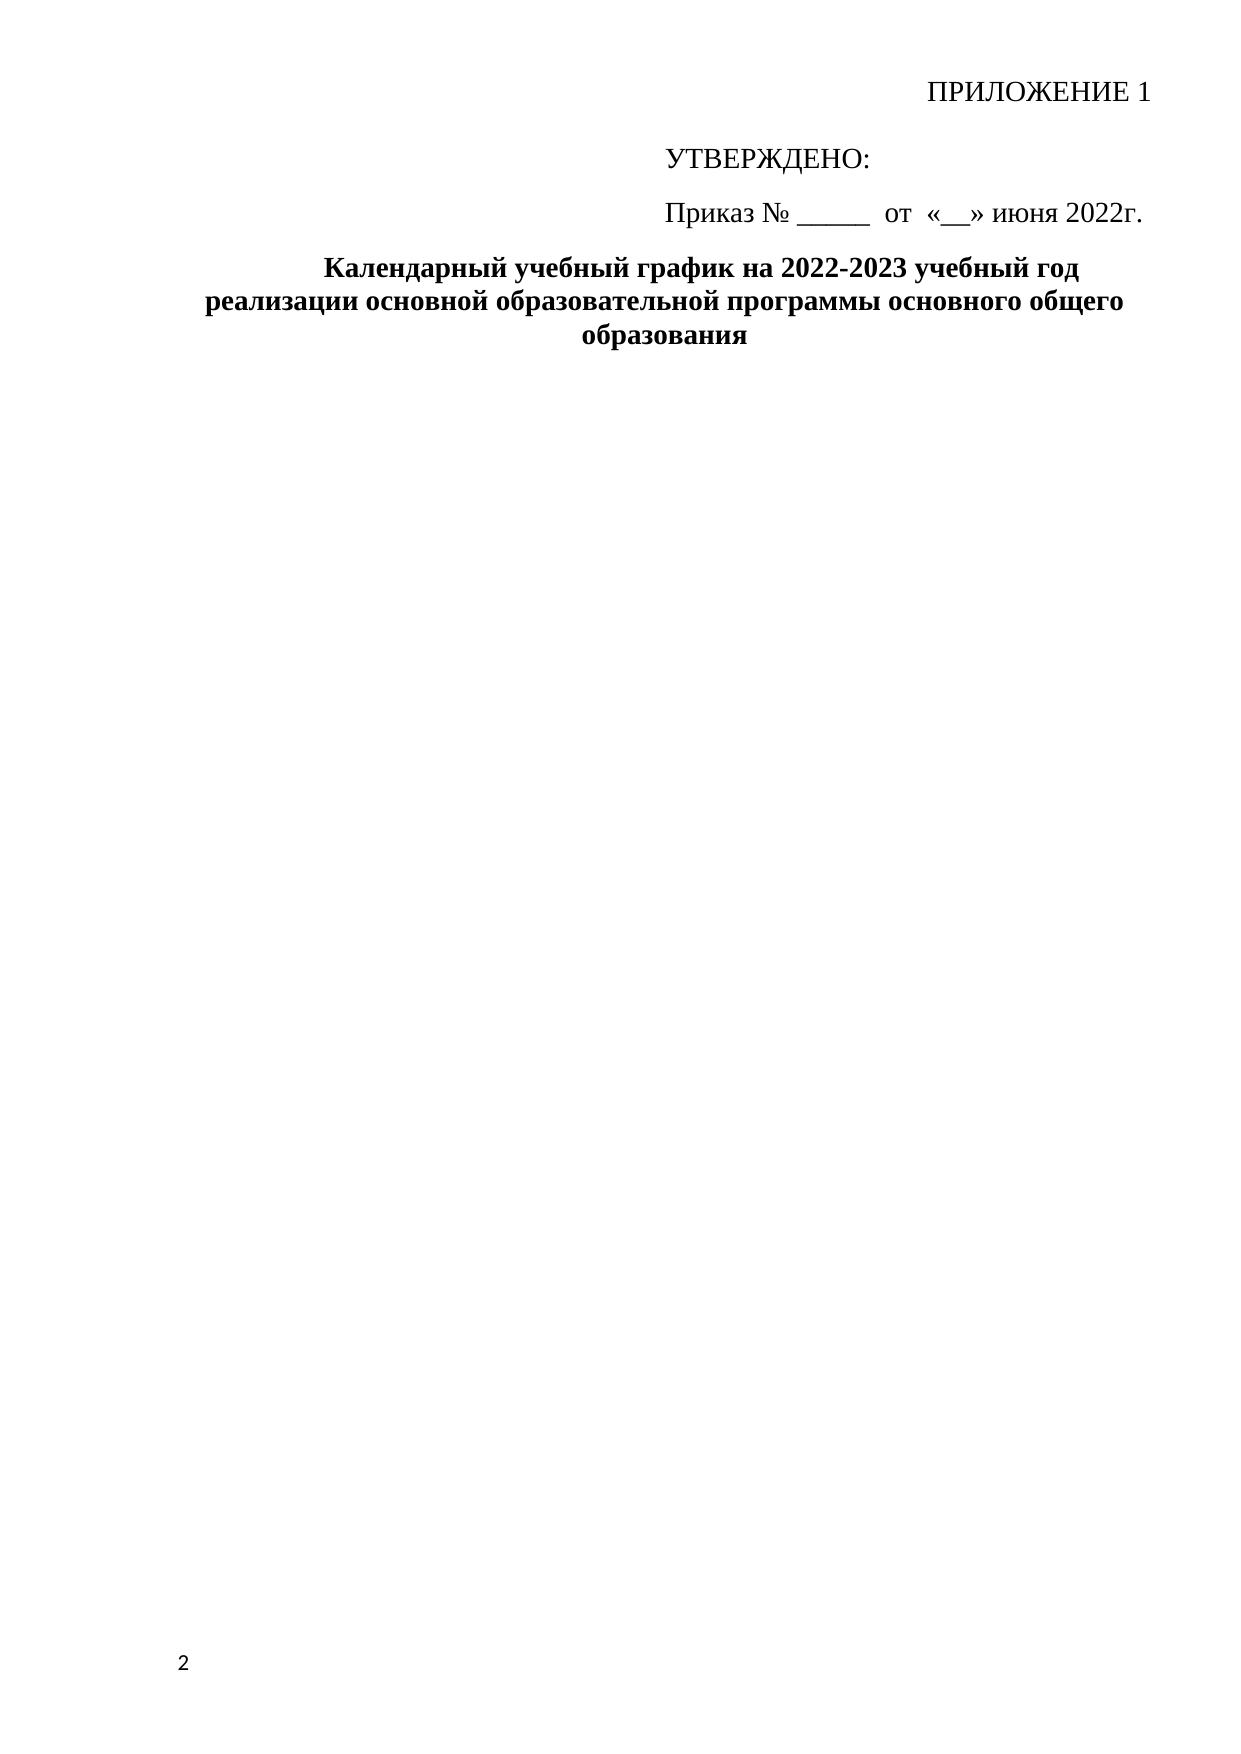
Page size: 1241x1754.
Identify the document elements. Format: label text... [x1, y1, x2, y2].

text УТВЕРЖДЕНО: [664, 141, 1152, 174]
text Приказ № _____ от «__» июня 2022г. [664, 195, 1152, 229]
text ПРИЛОЖЕНИЕ 1 [177, 74, 1152, 107]
text Календарный учебный график на 2022-2023 учебный год реализации основной образовательной программы основного общего образования [177, 250, 1152, 350]
